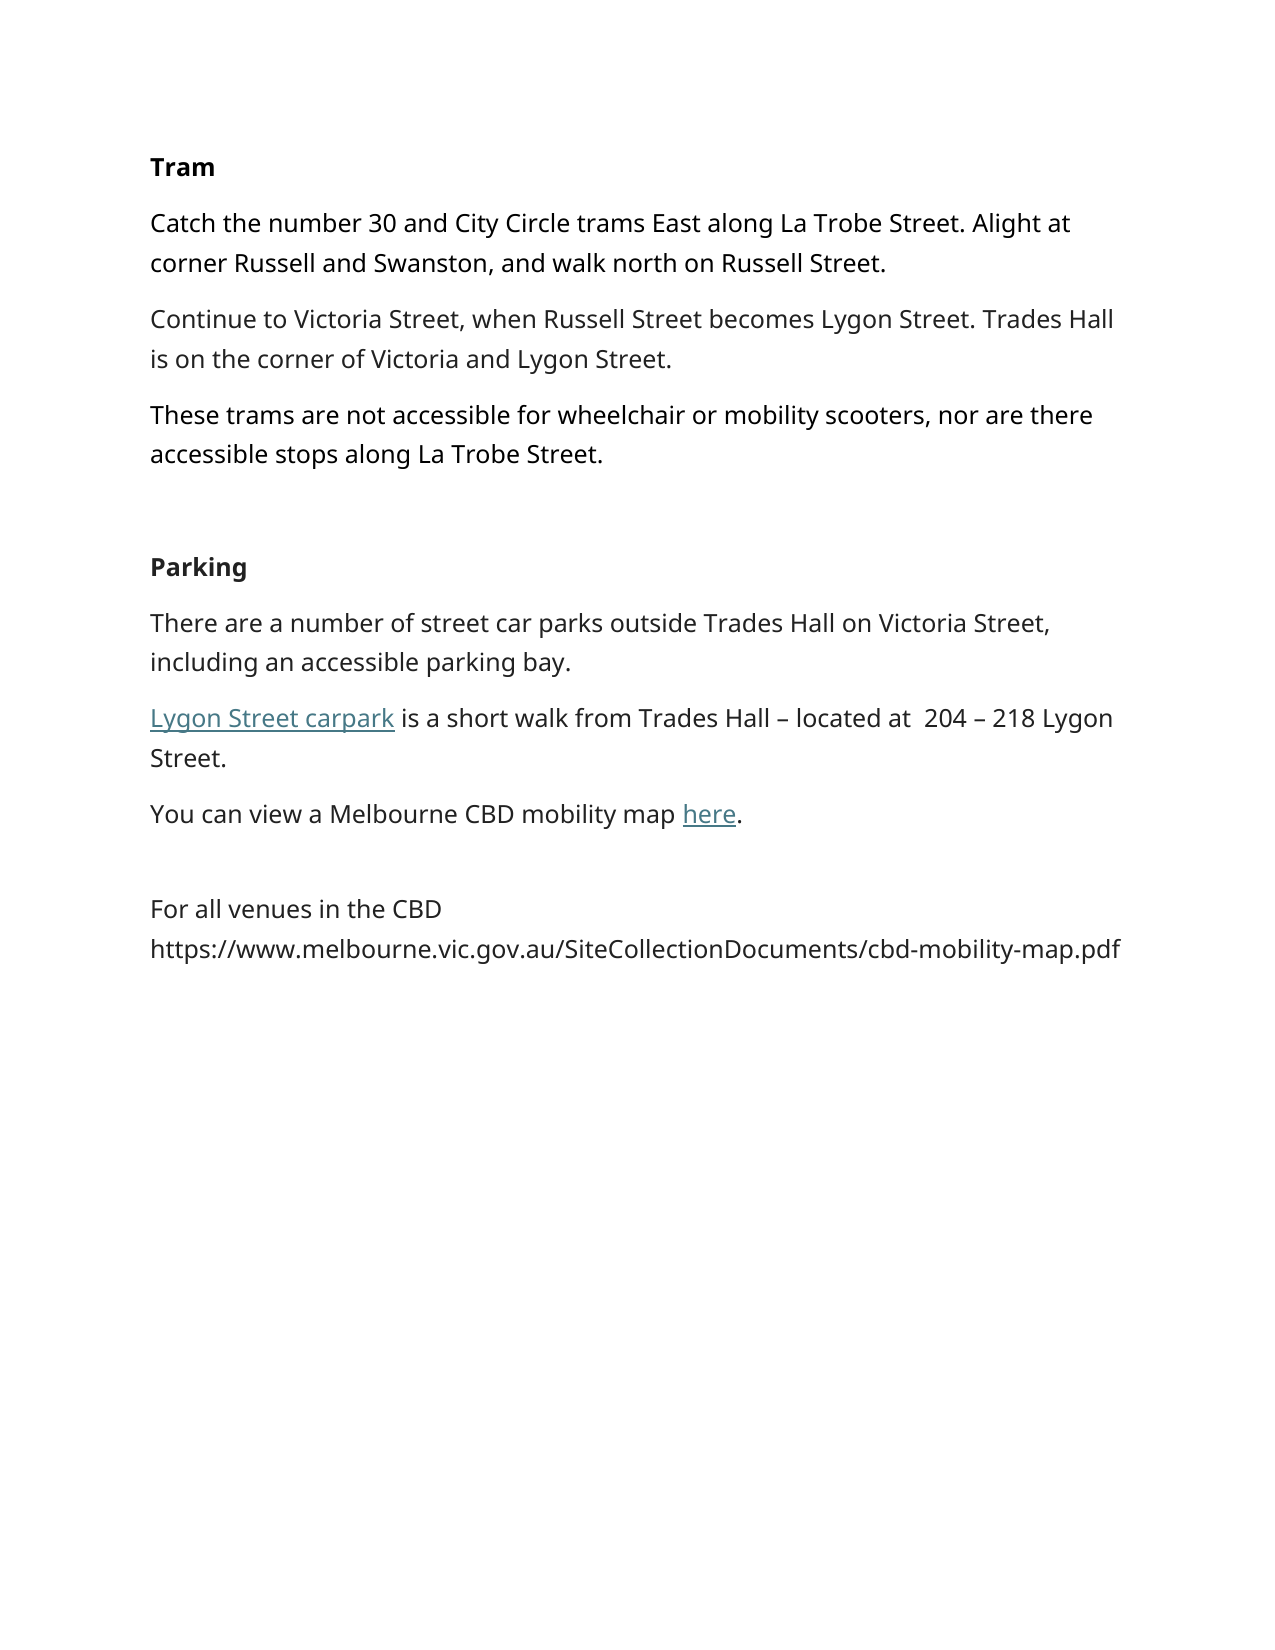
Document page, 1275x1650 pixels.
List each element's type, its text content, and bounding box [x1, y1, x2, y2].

text Lygon Street carpark is a short walk from Trades Hall – located at 204 – 218 Lygon Street. [150, 701, 1125, 774]
text Tram [150, 150, 1125, 184]
text Catch the number 30 and City Circle trams East along La Trobe Street. Alight at corner Russell and Swanston, and walk north on Russell Street. [150, 206, 1125, 280]
text You can view a Melbourne CBD mobility map here. [150, 797, 1125, 831]
text Parking [150, 549, 1125, 583]
text For all venues in the CBD https://www.melbourne.vic.gov.au/SiteCollectionDocuments/cbd-mobility-map.pdf [150, 853, 1125, 966]
text There are a number of street car parks outside Trades Hall on Victoria Street, including an accessible parking bay. [150, 605, 1125, 679]
text These trams are not accessible for wheelchair or mobility scooters, nor are there accessible stops along La Trobe Street. [150, 397, 1125, 471]
text Continue to Victoria Street, when Russell Street becomes Lygon Street. Trades Hall is on the corner of Victoria and Lygon Street. [150, 302, 1125, 375]
